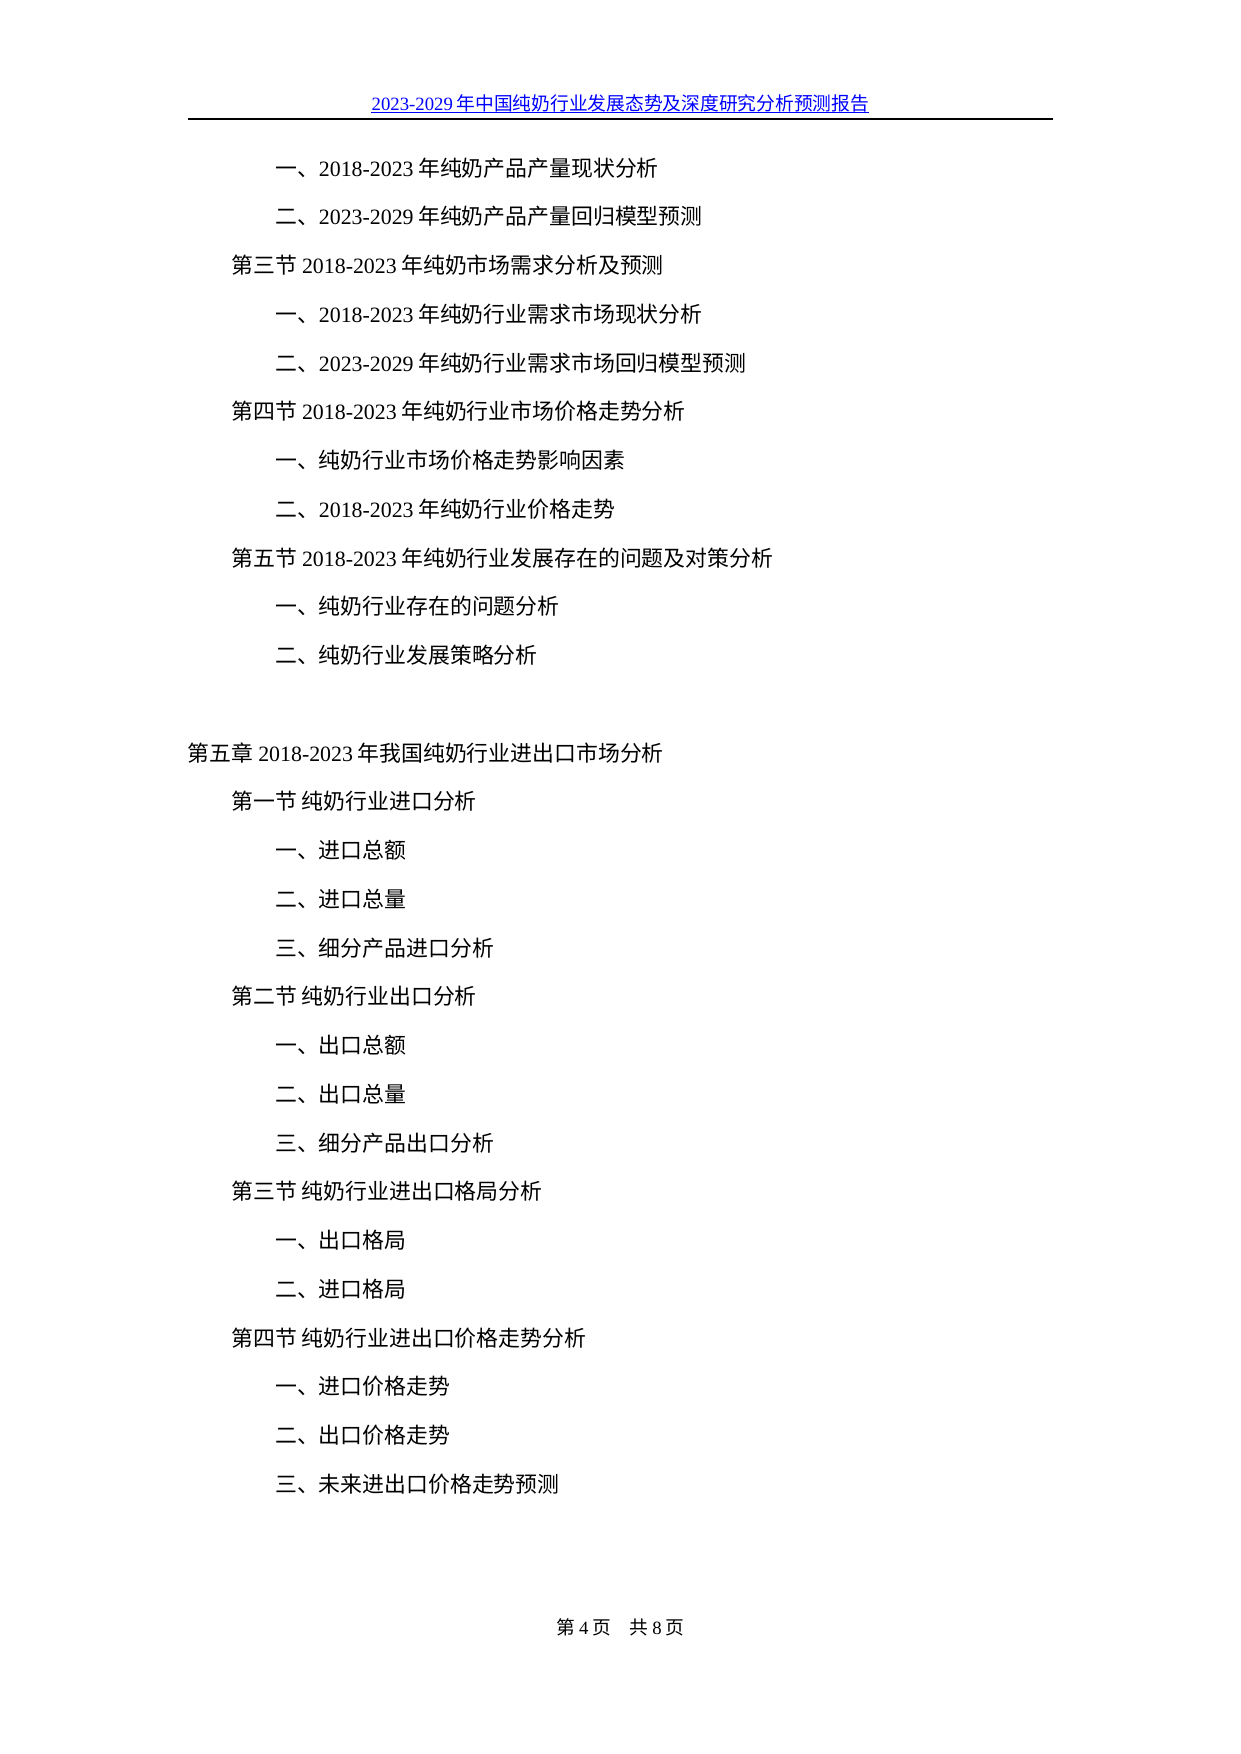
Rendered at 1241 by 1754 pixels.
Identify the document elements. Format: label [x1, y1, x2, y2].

text [187, 150, 1053, 1499]
